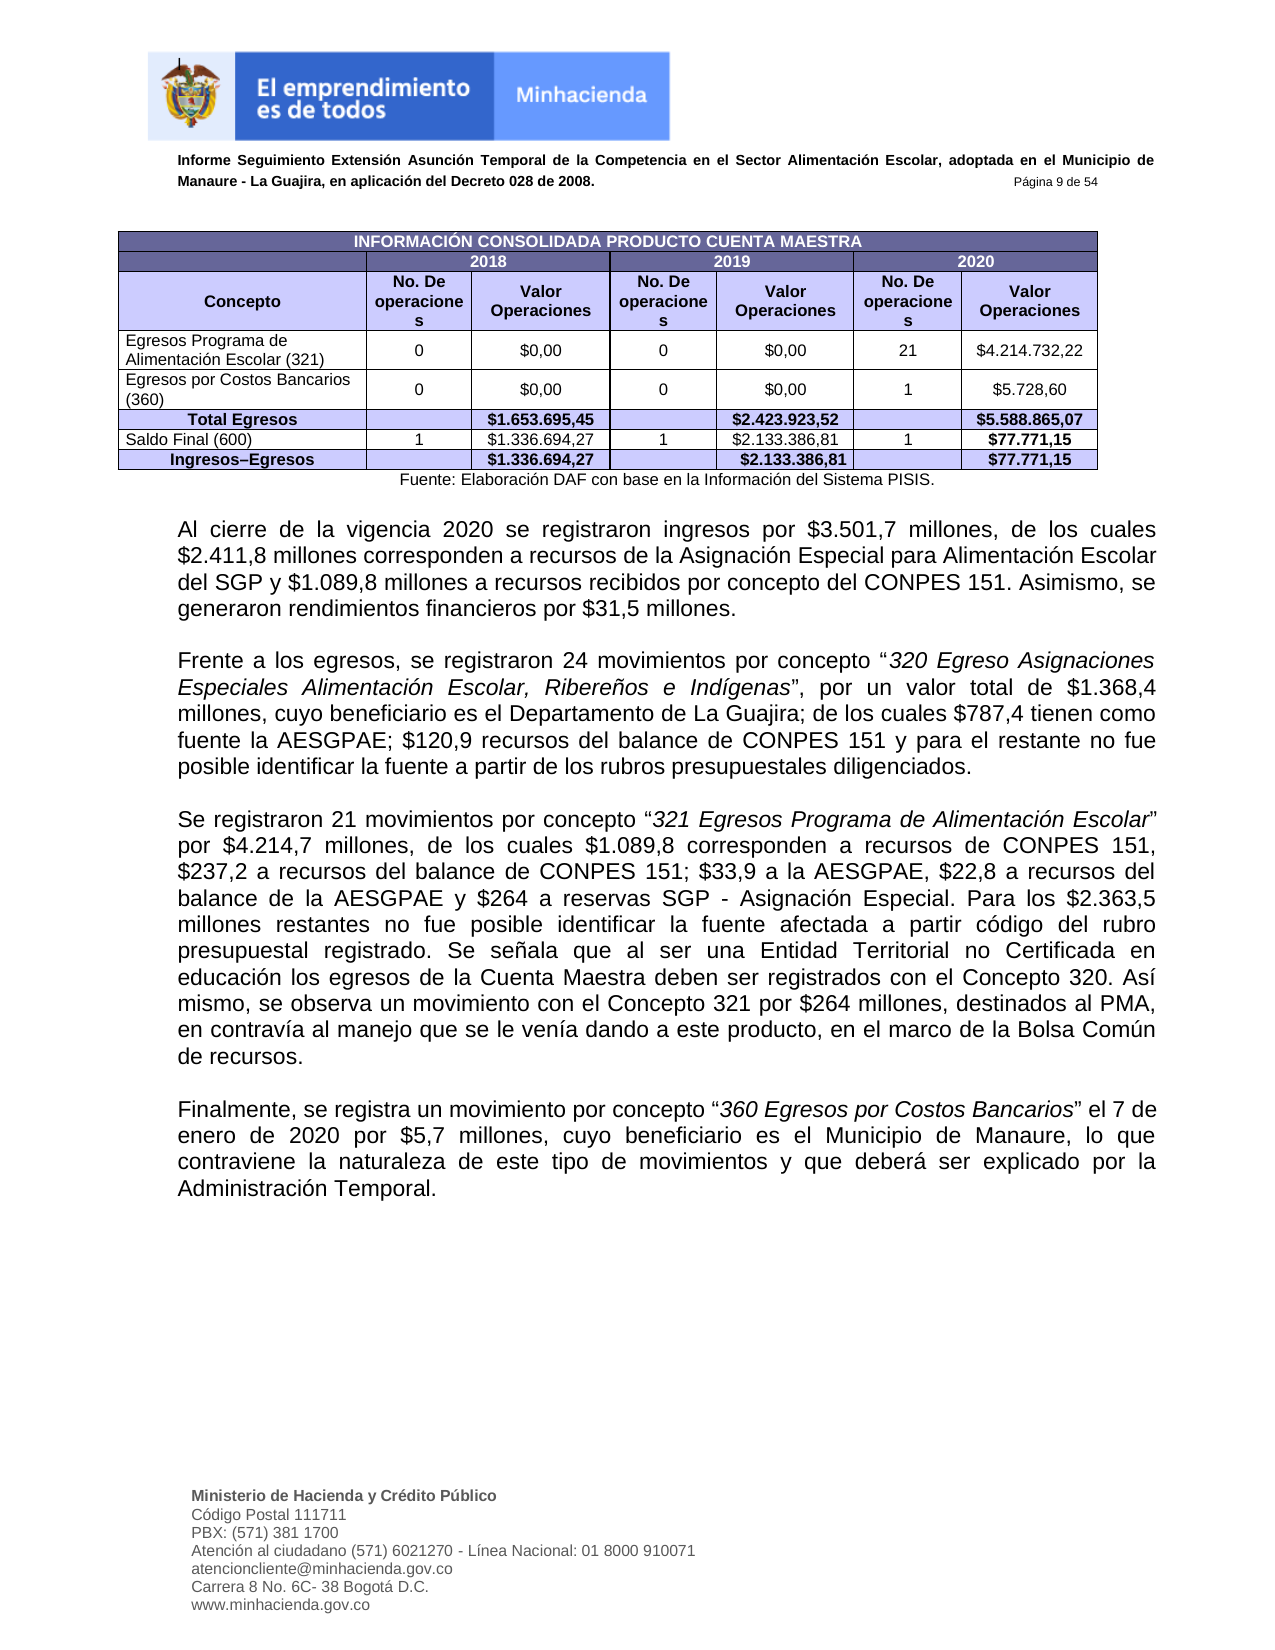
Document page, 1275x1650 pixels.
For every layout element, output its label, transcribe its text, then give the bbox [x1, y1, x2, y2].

text Fuente: Elaboración DAF con base en la Información del Sistema PISIS. [177, 470, 1157, 489]
table_cell Valor Operaciones [717, 272, 853, 330]
table_cell Concepto [119, 272, 366, 330]
table_cell $1.336.694,27 [472, 430, 609, 449]
table_cell 21 [854, 331, 961, 369]
table_cell Egresos Programa de Alimentación Escolar (321) [119, 331, 366, 369]
table_cell $77.771,15 [962, 450, 1097, 469]
table_cell 0 [611, 370, 716, 408]
table_cell Egresos por Costos Bancarios (360) [119, 370, 366, 408]
table_cell 1 [854, 430, 961, 449]
table_cell $0,00 [472, 331, 609, 369]
table_cell [611, 450, 716, 469]
table_cell $77.771,15 [962, 430, 1097, 449]
table_cell $2.423.923,52 [717, 410, 853, 429]
table_cell Valor Operaciones [472, 272, 609, 330]
table_cell $0,00 [717, 331, 853, 369]
table_cell Valor Operaciones [962, 272, 1097, 330]
table_cell No. De operaciones [611, 272, 716, 330]
table_cell 0 [367, 370, 471, 408]
table_cell 1 [611, 430, 716, 449]
text Se registraron 21 movimientos por concepto “321 Egresos Programa de Alimentación Escolar” por $4.214,7 millones, de los cuales $1.089,8 corresponden a recursos de CONPES 151, $237,2 a recursos del balance de CONPES 151; $33,9 a la AESGPAE, $22,8 a recursos del balance de la AESGPAE y $264 a reservas SGP - Asignación Especial. Para los $2.363,5 millones restantes no fue posible identificar la fuente afectada a partir código del rubro presupuestal registrado. Se señala que al ser una Entidad Territorial no Certificada en educación los egresos de la Cuenta Maestra deben ser registrados con el Concepto 320. Así mismo, se observa un movimiento con el Concepto 321 por $264 millones, destinados al PMA, en contravía al manejo que se le venía dando a este producto, en el marco de la Bolsa Común de recursos. [177, 806, 1157, 1069]
text Frente a los egresos, se registraron 24 movimientos por concepto “320 Egreso Asignaciones Especiales Alimentación Escolar, Ribereños e Indígenas”, por un valor total de $1.368,4 millones, cuyo beneficiario es el Departamento de La Guajira; de los cuales $787,4 tienen como fuente la AESGPAE; $120,9 recursos del balance de CONPES 151 y para el restante no fue posible identificar la fuente a partir de los rubros presupuestales diligenciados. [177, 647, 1157, 779]
table_cell 1 [854, 370, 961, 408]
table_cell 0 [611, 331, 716, 369]
text Finalmente, se registra un movimiento por concepto “360 Egresos por Costos Bancarios” el 7 de enero de 2020 por $5,7 millones, cuyo beneficiario es el Municipio de Manaure, lo que contraviene la naturaleza de este tipo de movimientos y que deberá ser explicado por la Administración Temporal. [177, 1096, 1157, 1201]
table_cell 2020 [854, 252, 1097, 271]
table_cell 1 [367, 430, 471, 449]
table_cell [119, 252, 366, 271]
table_cell [854, 450, 961, 469]
table_cell $2.133.386,81 [717, 430, 853, 449]
table_cell [611, 410, 716, 429]
table_cell $5.588.865,07 [962, 410, 1097, 429]
table_cell [854, 410, 961, 429]
table_cell [367, 450, 471, 469]
table_cell $1.336.694,27 [472, 450, 609, 469]
picture [147, 0, 1275, 1562]
table_cell 0 [367, 331, 471, 369]
table_cell Total Egresos [119, 410, 366, 429]
table_cell $1.653.695,45 [472, 410, 609, 429]
table_cell $4.214.732,22 [962, 331, 1097, 369]
table_cell Ingresos–Egresos [119, 450, 366, 469]
table_cell No. De operaciones [854, 272, 961, 330]
table_cell $5.728,60 [962, 370, 1097, 408]
table_cell 2018 [367, 252, 609, 271]
table_cell No. De operaciones [367, 272, 471, 330]
table_header INFORMACIÓN CONSOLIDADA PRODUCTO CUENTA MAESTRA [119, 232, 1097, 251]
table_cell 2019 [611, 252, 853, 271]
table_cell $0,00 [472, 370, 609, 408]
text Al cierre de la vigencia 2020 se registraron ingresos por $3.501,7 millones, de los cuales $2.411,8 millones corresponden a recursos de la Asignación Especial para Alimentación Escolar del SGP y $1.089,8 millones a recursos recibidos por concepto del CONPES 151. Asimismo, se generaron rendimientos financieros por $31,5 millones. [177, 516, 1157, 621]
table_cell Saldo Final (600) [119, 430, 366, 449]
table_cell $2.133.386,81 [717, 450, 853, 469]
table_cell [367, 410, 471, 429]
table_cell $0,00 [717, 370, 853, 408]
